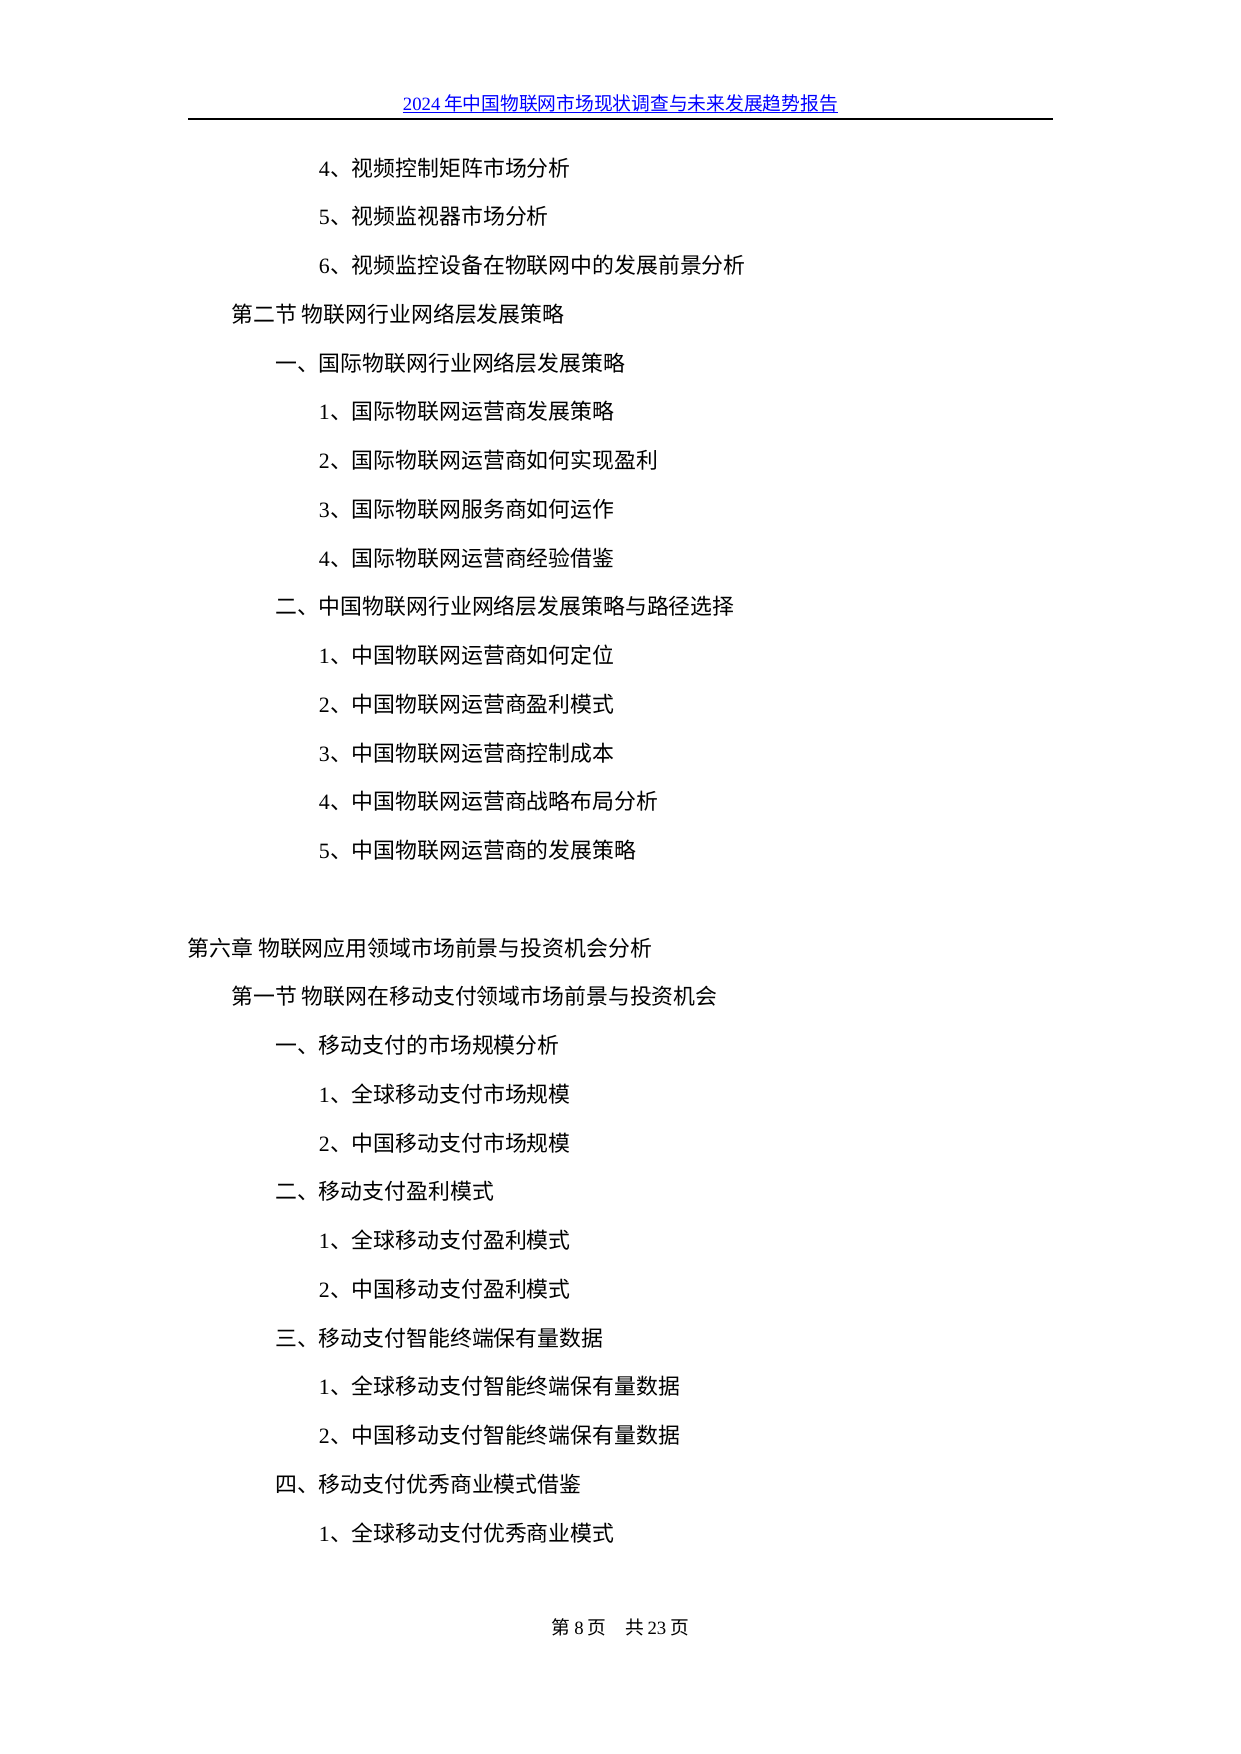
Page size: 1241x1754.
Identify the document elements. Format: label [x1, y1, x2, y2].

text [187, 150, 1053, 1548]
